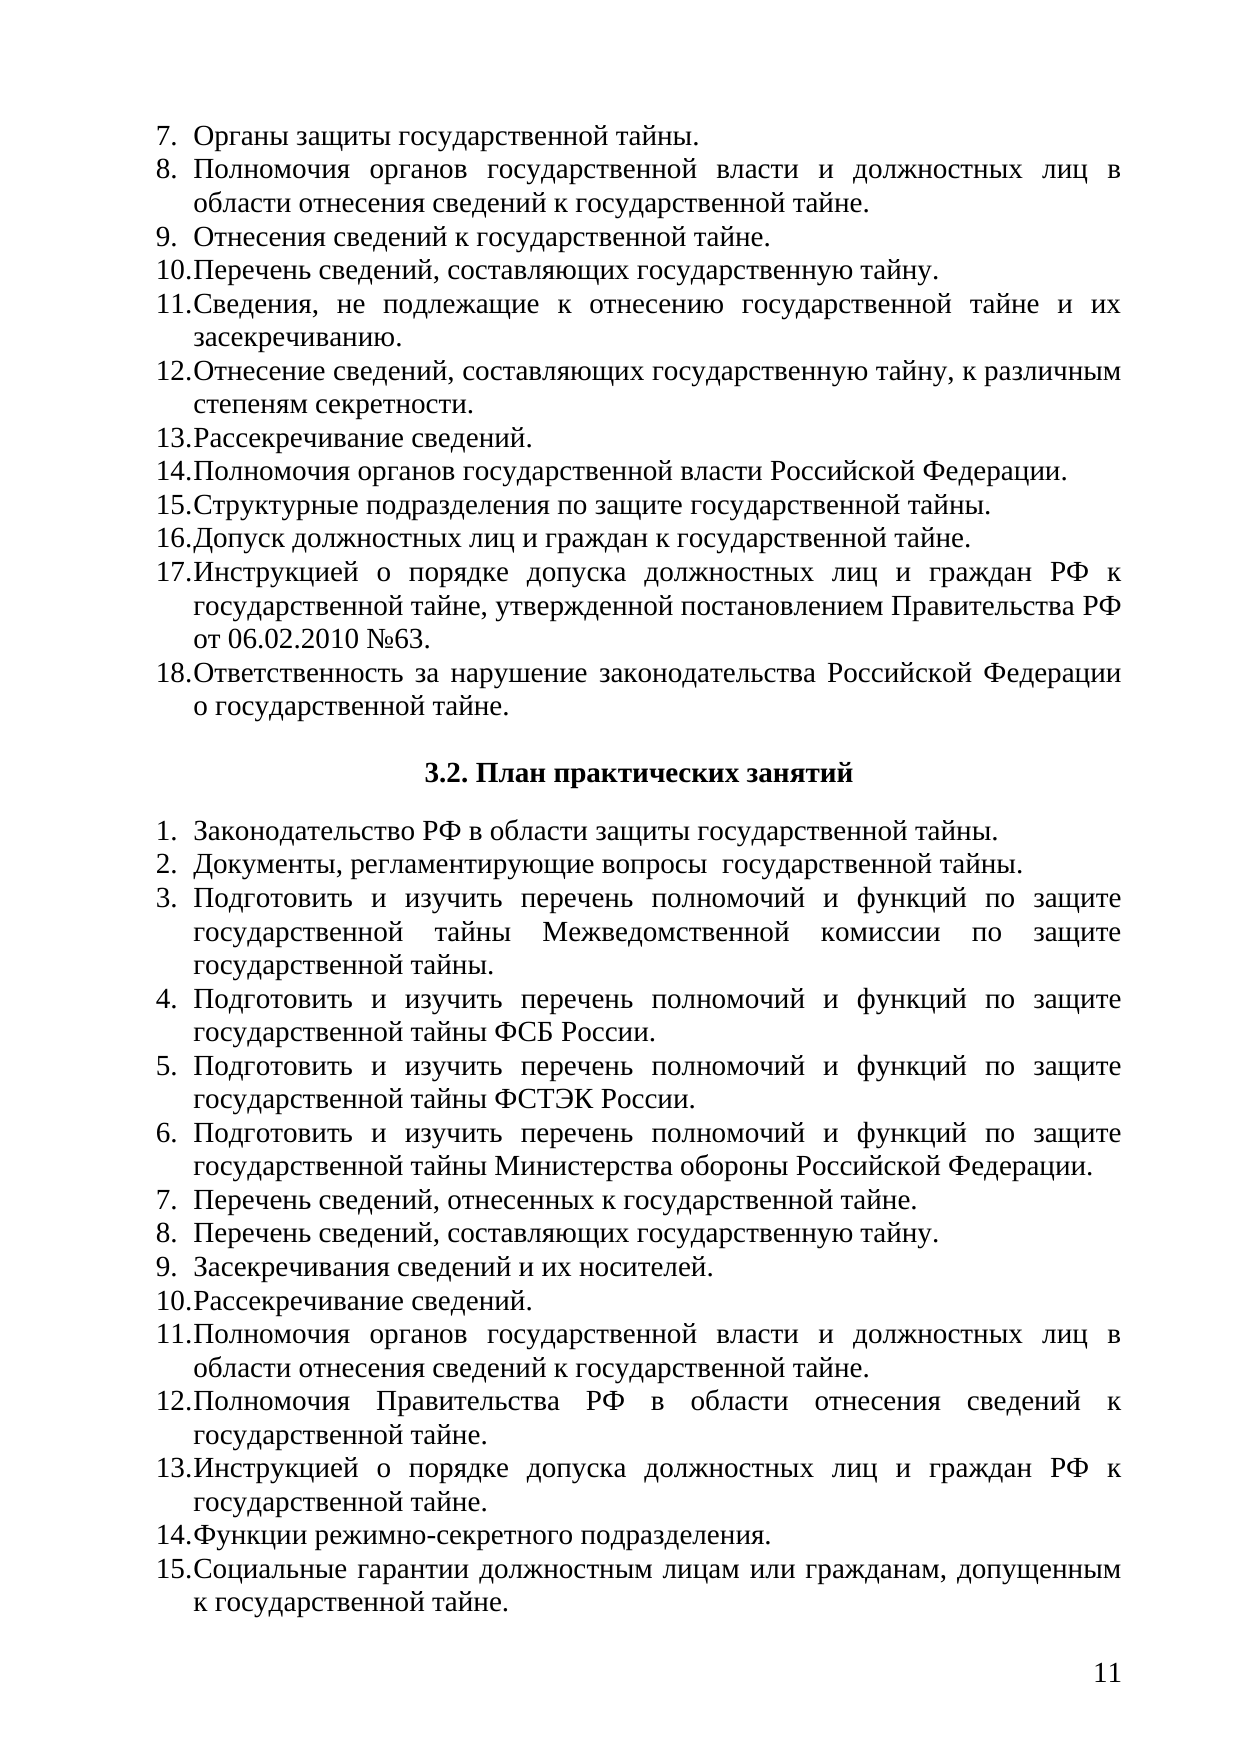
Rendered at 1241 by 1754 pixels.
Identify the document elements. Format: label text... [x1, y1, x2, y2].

list Рассекречивание сведений. [156, 420, 1122, 453]
list Подготовить и изучить перечень полномочий и функций по защите государственной тайны ФСБ России. [156, 981, 1122, 1048]
list Сведения, не подлежащие к отнесению государственной тайне и их засекречиванию. [156, 286, 1122, 353]
list Документы, регламентирующие вопросы государственной тайны. [156, 847, 1122, 880]
list Социальные гарантии должностным лицам или гражданам, допущенным к государственной тайне. [156, 1551, 1122, 1618]
subtitle План практических занятий [156, 755, 1122, 789]
list Законодательство РФ в области защиты государственной тайны. [156, 813, 1122, 847]
list Перечень сведений, составляющих государственную тайну. [156, 252, 1122, 286]
list Перечень сведений, составляющих государственную тайну. [156, 1216, 1122, 1249]
list Подготовить и изучить перечень полномочий и функций по защите государственной тайны ФСТЭК России. [156, 1048, 1122, 1115]
list Допуск должностных лиц и граждан к государственной тайне. [156, 521, 1122, 554]
list Засекречивания сведений и их носителей. [156, 1249, 1122, 1283]
list Органы защиты государственной тайны. [156, 118, 1122, 152]
list Полномочия Правительства РФ в области отнесения сведений к государственной тайне. [156, 1383, 1122, 1450]
list Полномочия органов государственной власти и должностных лиц в области отнесения сведений к государственной тайне. [156, 152, 1122, 219]
list Ответственность за нарушение законодательства Российской Федерации о государственной тайне. [156, 655, 1122, 722]
list Отнесение сведений, составляющих государственную тайну, к различным степеням секретности. [156, 353, 1122, 420]
list Функции режимно-секретного подразделения. [156, 1517, 1122, 1551]
list Рассекречивание сведений. [156, 1283, 1122, 1316]
list Полномочия органов государственной власти Российской Федерации. [156, 453, 1122, 487]
list Структурные подразделения по защите государственной тайны. [156, 487, 1122, 521]
list Инструкцией о порядке допуска должностных лиц и граждан РФ к государственной тайне. [156, 1450, 1122, 1517]
list Перечень сведений, отнесенных к государственной тайне. [156, 1182, 1122, 1216]
list Подготовить и изучить перечень полномочий и функций по защите государственной тайны Межведомственной комиссии по защите государственной тайны. [156, 880, 1122, 981]
list Инструкцией о порядке допуска должностных лиц и граждан РФ к государственной тайне, утвержденной постановлением Правительства РФ от 06.02.2010 №63. [156, 554, 1122, 655]
list Подготовить и изучить перечень полномочий и функций по защите государственной тайны Министерства обороны Российской Федерации. [156, 1115, 1122, 1182]
list Полномочия органов государственной власти и должностных лиц в области отнесения сведений к государственной тайне. [156, 1316, 1122, 1383]
list Отнесения сведений к государственной тайне. [156, 219, 1122, 252]
